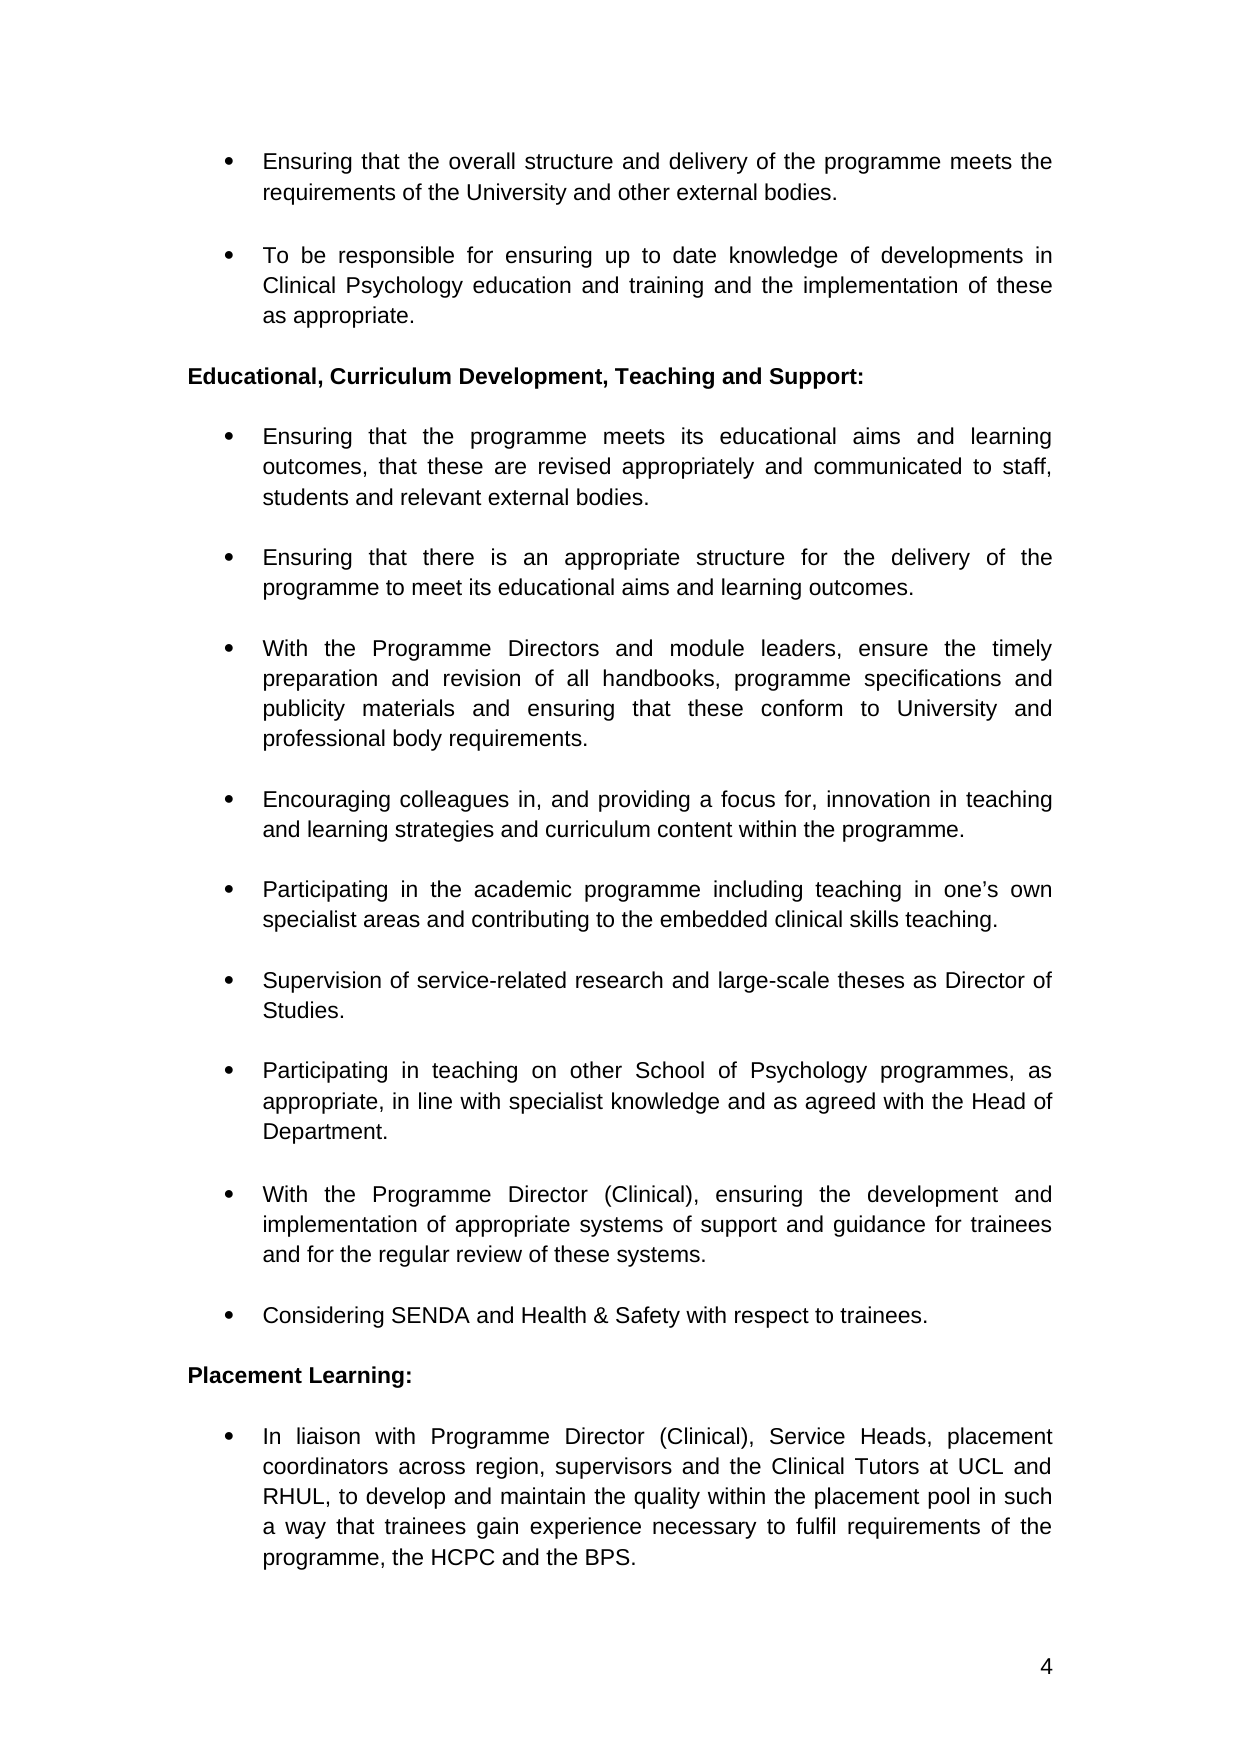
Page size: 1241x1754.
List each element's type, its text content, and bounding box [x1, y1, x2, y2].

list In liaison with Programme Director (Clinical), Service Heads, placement coordinators across region, supervisors and the Clinical Tutors at UCL and RHUL, to develop and maintain the quality within the placement pool in such a way that trainees gain experience necessary to fulfil requirements of the programme, the HCPC and the BPS. [225, 1423, 1053, 1570]
list With the Programme Director (Clinical), ensuring the development and implementation of appropriate systems of support and guidance for trainees and for the regular review of these systems. [225, 1181, 1053, 1268]
list Supervision of service-related research and large-scale theses as Director of Studies. [225, 967, 1053, 1023]
list Ensuring that the overall structure and delivery of the programme meets the requirements of the University and other external bodies. [225, 148, 1053, 205]
list Encouraging colleagues in, and providing a focus for, innovation in teaching and learning strategies and curriculum content within the programme. [225, 786, 1053, 842]
text Placement Learning: [187, 1362, 1053, 1389]
list Considering SENDA and Health & Safety with respect to trainees. [225, 1302, 1053, 1328]
text Educational, Curriculum Development, Teaching and Support: [187, 363, 1053, 389]
list With the Programme Directors and module leaders, ensure the timely preparation and revision of all handbooks, programme specifications and publicity materials and ensuring that these conform to University and professional body requirements. [225, 634, 1053, 751]
list To be responsible for ensuring up to date knowledge of developments in Clinical Psychology education and training and the implementation of these as appropriate. [225, 242, 1053, 328]
list Ensuring that there is an appropriate structure for the delivery of the programme to meet its educational aims and learning outcomes. [225, 544, 1053, 600]
list Participating in the academic programme including teaching in one’s own specialist areas and contributing to the embedded clinical skills teaching. [225, 876, 1053, 933]
list Ensuring that the programme meets its educational aims and learning outcomes, that these are revised appropriately and communicated to staff, students and relevant external bodies. [225, 423, 1053, 510]
list Participating in teaching on other School of Psychology programmes, as appropriate, in line with specialist knowledge and as agreed with the Head of Department. [225, 1057, 1053, 1144]
